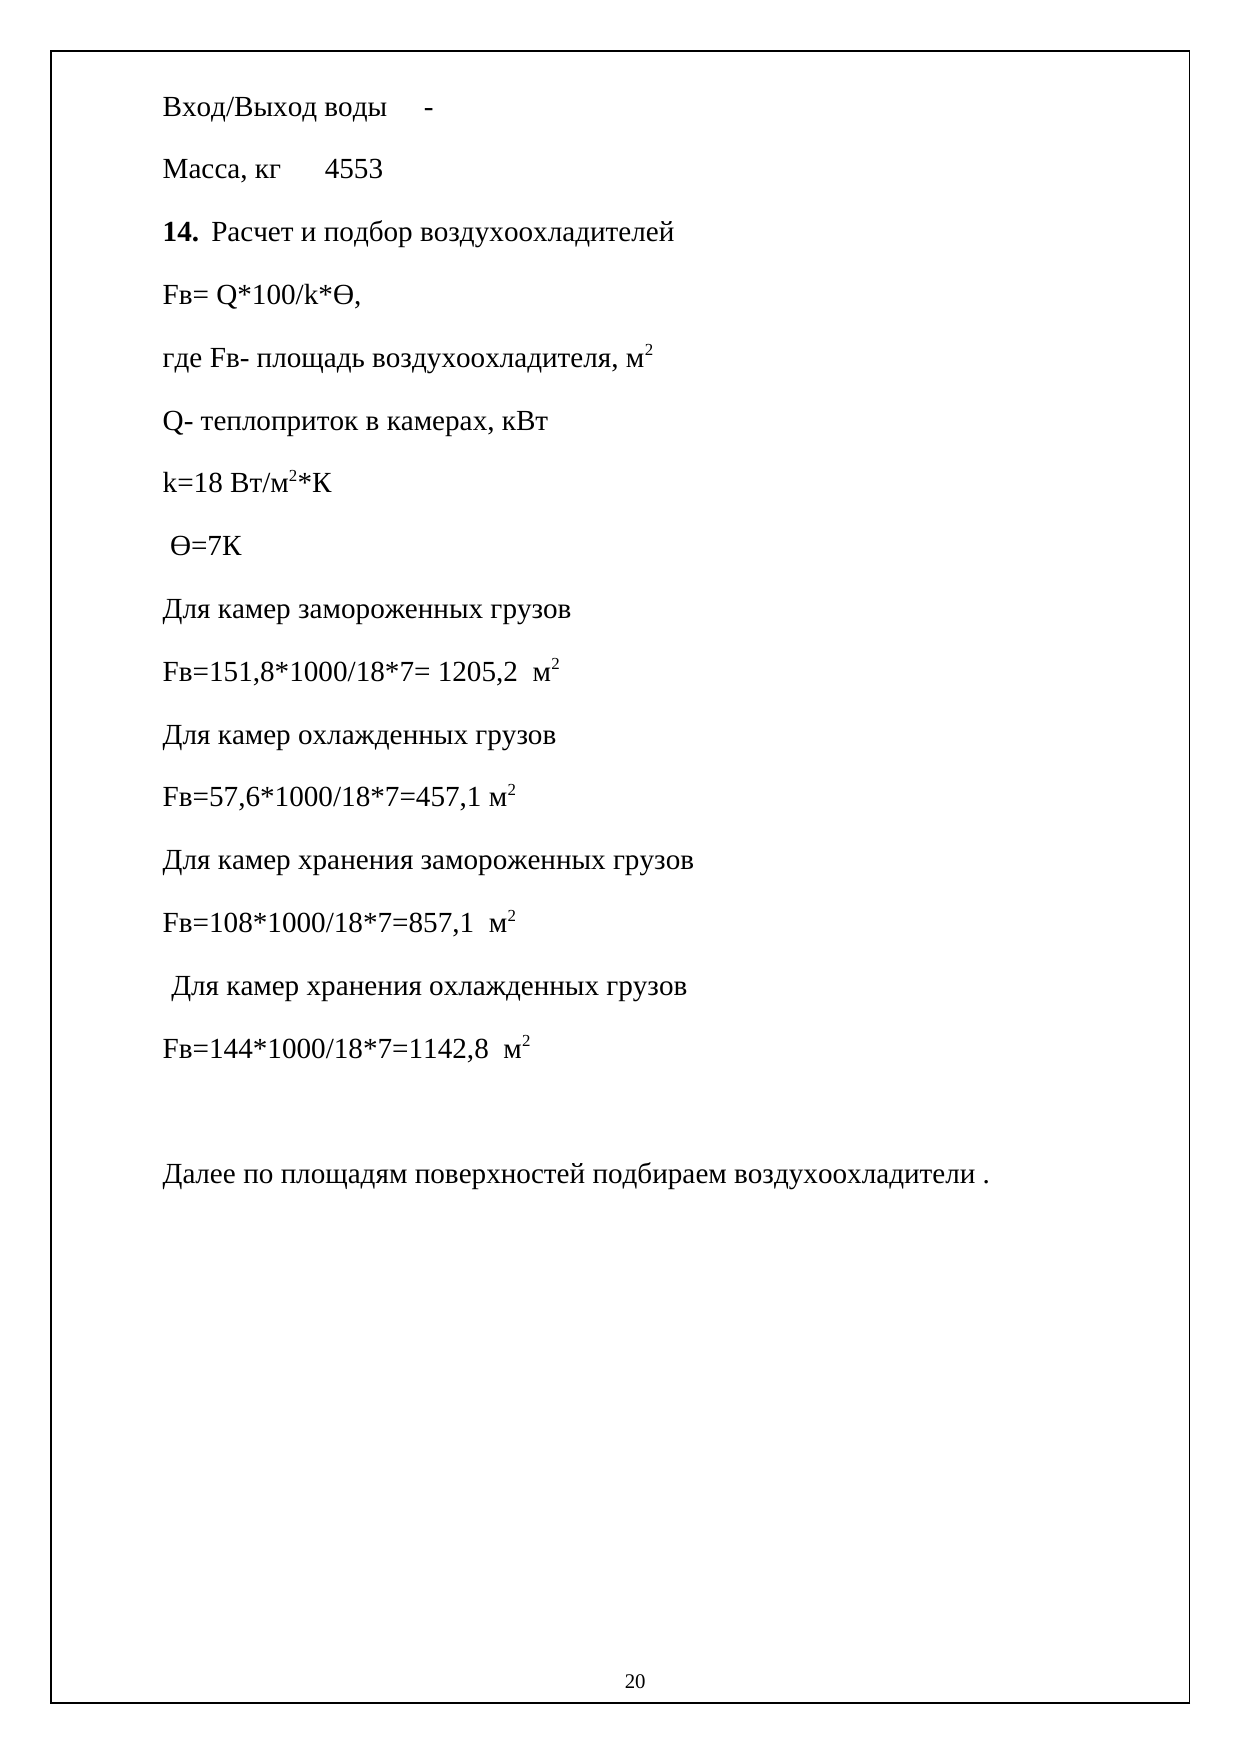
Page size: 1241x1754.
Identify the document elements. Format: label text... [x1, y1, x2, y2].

text где Fв- площадь воздухоохладителя, м2 [162, 340, 1152, 373]
text Fв=57,6*1000/18*7=457,1 м2 [162, 779, 1152, 813]
text k=18 Вт/м2*К [162, 466, 1152, 499]
text Масса, кг 4553 [162, 151, 1152, 185]
list Расчет и подбор воздухоохладителей [162, 214, 1152, 248]
text Для камер замороженных грузов [162, 591, 1152, 625]
text Fв=144*1000/18*7=1142,8 м2 [162, 1031, 1152, 1064]
text Ө=7К [162, 528, 1152, 562]
text Вход/Выход воды - [162, 89, 1152, 122]
text Далее по площадям поверхностей подбираем воздухоохладители . [162, 1156, 1152, 1190]
text Fв=108*1000/18*7=857,1 м2 [162, 905, 1152, 939]
text Fв=151,8*1000/18*7= 1205,2 м2 [162, 654, 1152, 687]
text Q- теплоприток в камерах, кВт [162, 403, 1152, 436]
text Для камер хранения замороженных грузов [162, 842, 1152, 876]
text Для камер хранения охлажденных грузов [162, 968, 1152, 1002]
text Fв= Q*100/k*Ө, [162, 277, 1152, 311]
text Для камер охлажденных грузов [162, 717, 1152, 750]
